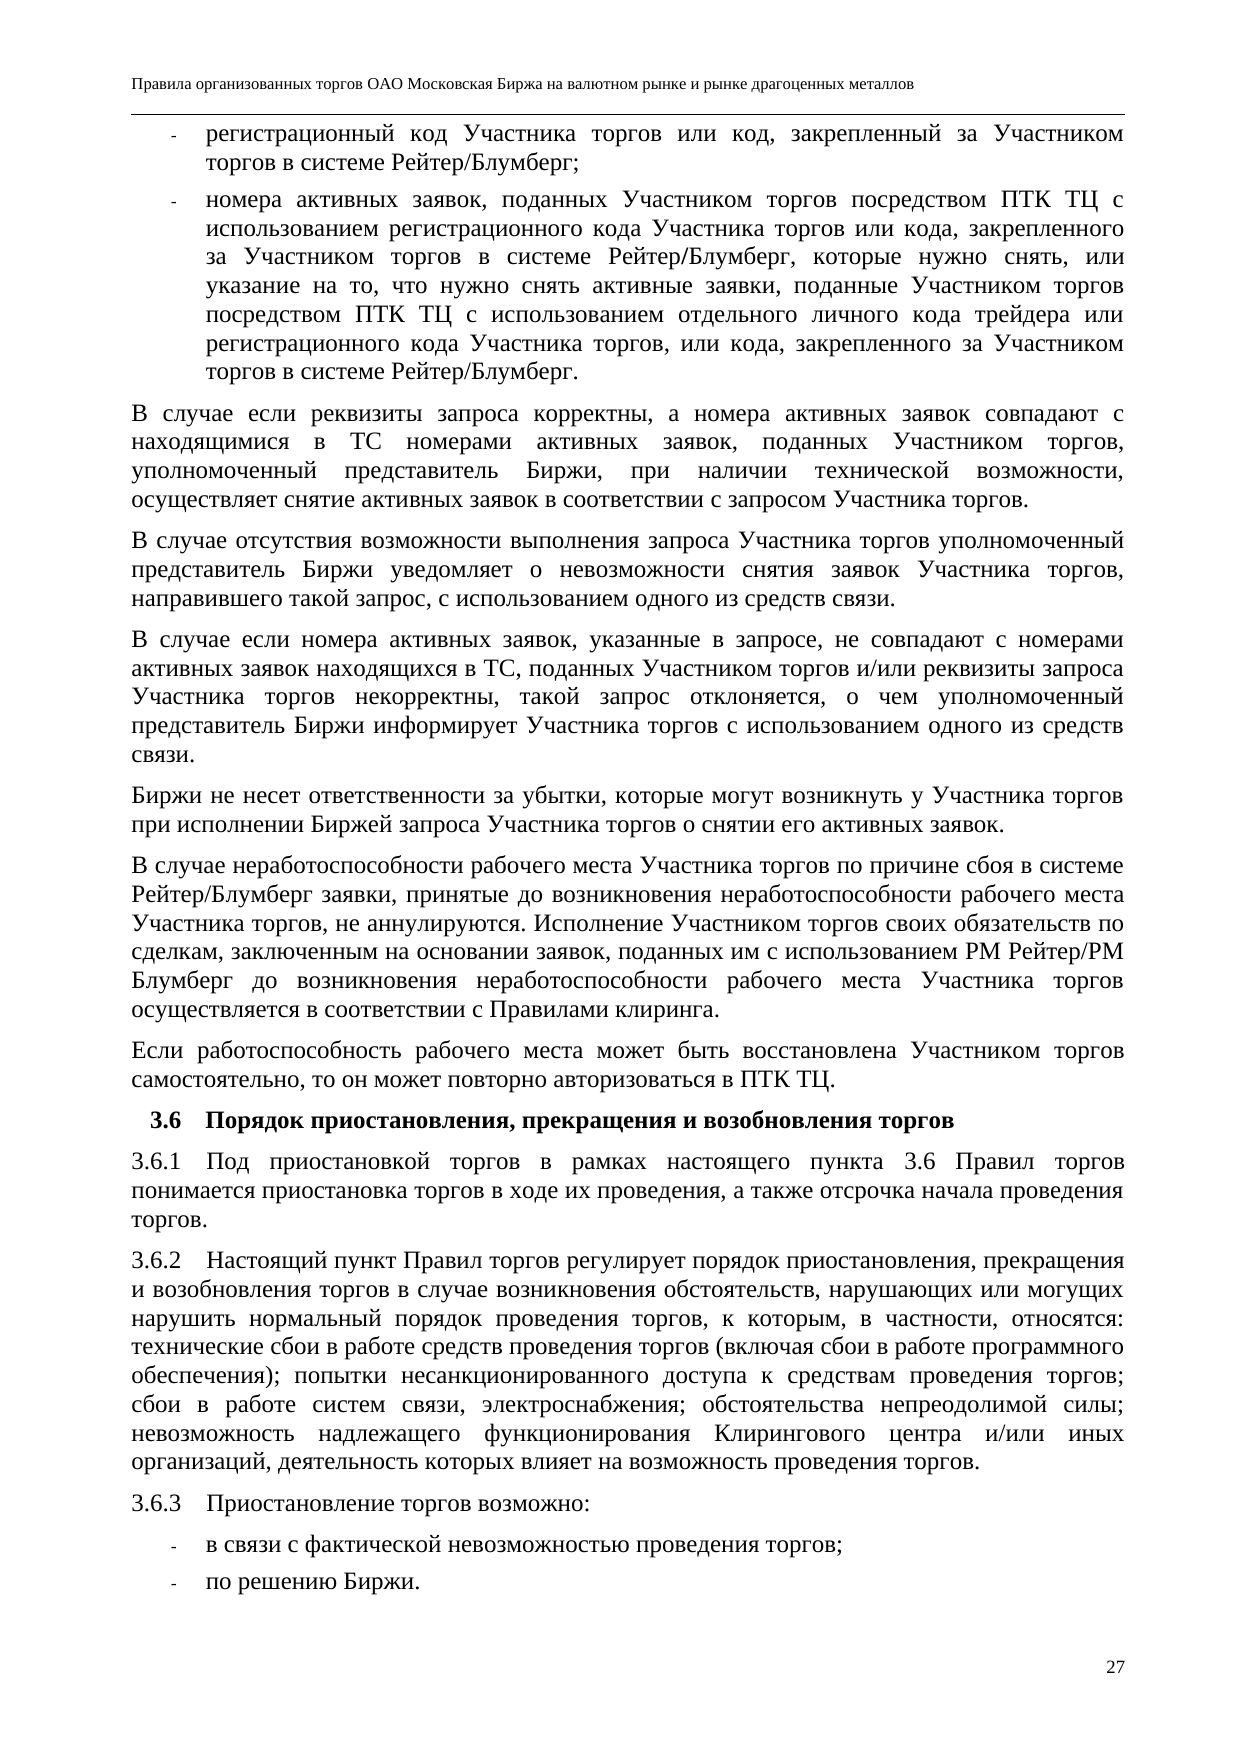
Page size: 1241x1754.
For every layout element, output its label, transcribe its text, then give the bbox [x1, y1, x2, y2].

list в связи с фактической невозможностью проведения торгов; [168, 1529, 1125, 1558]
subtitle В случае отсутствия возможности выполнения запроса Участника торгов уполномоченный представитель Биржи уведомляет о невозможности снятия заявок Участника торгов, направившего такой запрос, с использованием одного из средств связи. [131, 525, 1125, 611]
subtitle В случае если номера активных заявок, указанные в запросе, не совпадают с номерами активных заявок находящихся в ТС, поданных Участником торгов и/или реквизиты запроса Участника торгов некорректны, такой запрос отклоняется, о чем уполномоченный представитель Биржи информирует Участника торгов с использованием одного из средств связи. [131, 624, 1125, 768]
subtitle Приостановление торгов возможно: [131, 1488, 1125, 1516]
subtitle В случае неработоспособности рабочего места Участника торгов по причине сбоя в системе Рейтер/Блумберг заявки, принятые до возникновения неработоспособности рабочего места Участника торгов, не аннулируются. Исполнение Участником торгов своих обязательств по сделкам, заключенным на основании заявок, поданных им с использованием РМ Рейтер/РМ Блумберг до возникновения неработоспособности рабочего места Участника торгов осуществляется в соответствии с Правилами клиринга. [131, 850, 1125, 1023]
list по решению Биржи. [168, 1566, 1125, 1595]
subtitle Под приостановкой торгов в рамках настоящего пункта 3.6 Правил торгов понимается приостановка торгов в ходе их проведения, а также отсрочка начала проведения торгов. [131, 1146, 1125, 1233]
subtitle В случае если реквизиты запроса корректны, а номера активных заявок совпадают с находящимися в ТС номерами активных заявок, поданных Участником торгов, уполномоченный представитель Биржи, при наличии технической возможности, осуществляет снятие активных заявок в соответствии с запросом Участника торгов. [131, 398, 1125, 513]
list регистрационный код Участника торгов или код, закрепленный за Участником торгов в системе Рейтер/Блумберг; [168, 118, 1125, 176]
subtitle Биржи не несет ответственности за убытки, которые могут возникнуть у Участника торгов при исполнении Биржей запроса Участника торгов о снятии его активных заявок. [131, 780, 1125, 838]
subtitle Настоящий пункт Правил торгов регулирует порядок приостановления, прекращения и возобновления торгов в случае возникновения обстоятельств, нарушающих или могущих нарушить нормальный порядок проведения торгов, к которым, в частности, относятся: технические сбои в работе средств проведения торгов (включая сбои в работе программного обеспечения); попытки несанкционированного доступа к средствам проведения торгов; сбои в работе систем связи, электроснабжения; обстоятельства непреодолимой силы; невозможность надлежащего функционирования Клирингового центра и/или иных организаций, деятельность которых влияет на возможность проведения торгов. [131, 1245, 1125, 1475]
subtitle Порядок приостановления, прекращения и возобновления торгов [150, 1105, 1125, 1134]
subtitle Если работоспособность рабочего места может быть восстановлена Участником торгов самостоятельно, то он может повторно авторизоваться в ПТК ТЦ. [131, 1035, 1125, 1093]
list номера активных заявок, поданных Участником торгов посредством ПТК ТЦ с использованием регистрационного кода Участника торгов или кода, закрепленного за Участником торгов в системе Рейтер/Блумберг, которые нужно снять, или указание на то, что нужно снять активные заявки, поданные Участником торгов посредством ПТК ТЦ с использованием отдельного личного кода трейдера или регистрационного кода Участника торгов, или кода, закрепленного за Участником торгов в системе Рейтер/Блумберг. [168, 184, 1125, 385]
